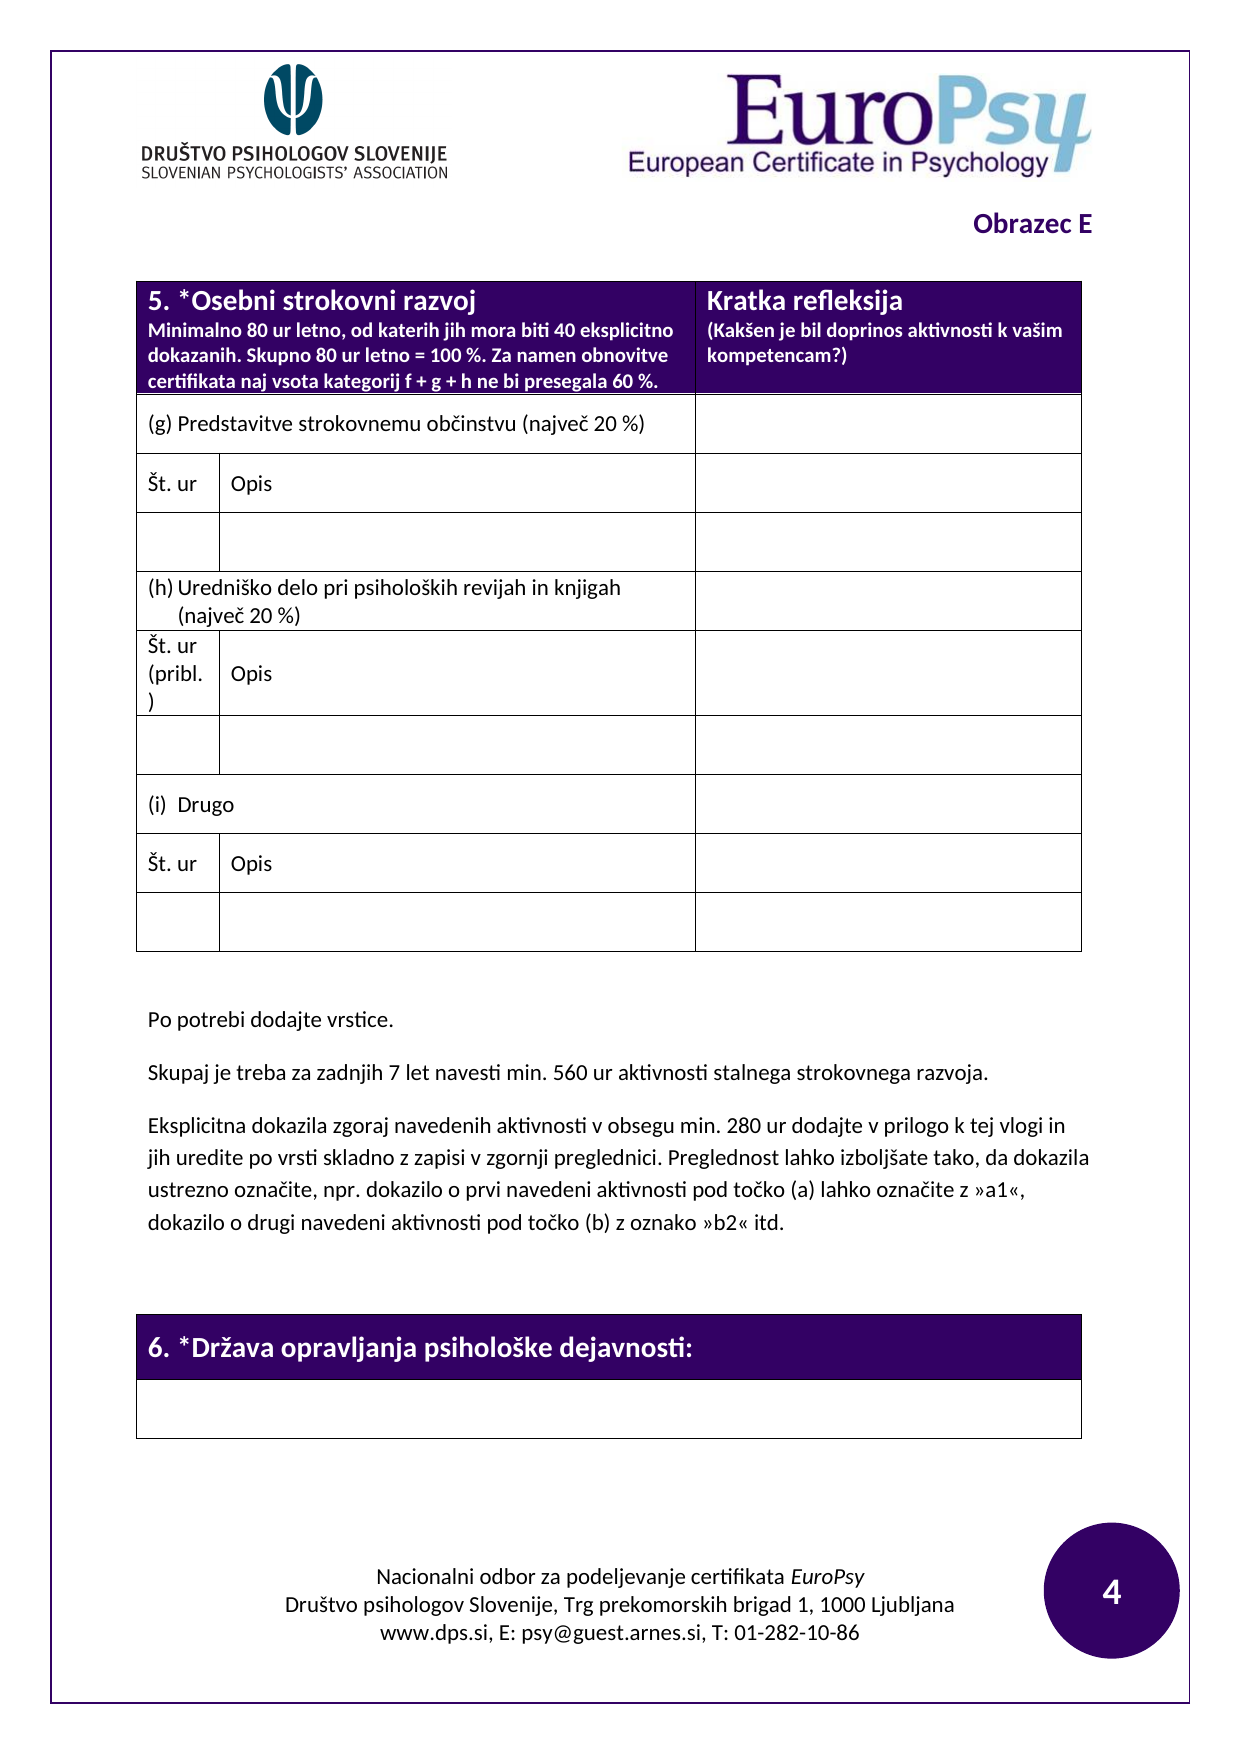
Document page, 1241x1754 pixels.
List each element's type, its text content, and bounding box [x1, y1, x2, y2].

table_cell Št. ur [137, 454, 219, 512]
table_header 6. *Država opravljanja psihološke dejavnosti: [137, 1315, 1081, 1379]
table_cell [696, 834, 1081, 892]
table_cell [696, 893, 1081, 951]
table_cell Opis [220, 834, 695, 892]
table_cell [220, 893, 695, 951]
table_cell [220, 513, 695, 571]
table_cell [137, 513, 219, 571]
table_cell [137, 716, 219, 774]
table_cell Uredniško delo pri psiholoških revijah in knjigah (največ 20 %) [137, 572, 695, 630]
table_header Kratka refleksija (Kakšen je bil doprinos aktivnosti k vašim kompetencam?) [696, 282, 1081, 393]
table_cell [220, 716, 695, 774]
text Eksplicitna dokazila zgoraj navedenih aktivnosti v obsegu min. 280 ur dodajte v prilogo k tej vlogi in jih uredite po vrsti skladno z zapisi v zgornji preglednici. Preglednost lahko izboljšate tako, da dokazila ustrezno označite, npr. dokazilo o prvi navedeni aktivnosti pod točko (a) lahko označite z »a1«, dokazilo o drugi navedeni aktivnosti pod točko (b) z oznako »b2« itd. [148, 1111, 1092, 1236]
table_cell Opis [220, 454, 695, 512]
table_cell Drugo [137, 775, 695, 833]
text Skupaj je treba za zadnjih 7 let navesti min. 560 ur aktivnosti stalnega strokovnega razvoja. [148, 1058, 1092, 1086]
table_cell [696, 513, 1081, 571]
table_cell Št. ur [137, 834, 219, 892]
picture [621, 73, 1093, 182]
table_cell [696, 395, 1081, 453]
table_cell [696, 775, 1081, 833]
table_cell [696, 631, 1081, 715]
table_cell [137, 1380, 1081, 1438]
table_cell [696, 716, 1081, 774]
table_header 5. *Osebni strokovni razvoj Minimalno 80 ur letno, od katerih jih mora biti 40 eksplicitno dokazanih. Skupno 80 ur letno = 100 %. Za namen obnovitve certifikata naj vsota kategorij f + g + h ne bi presegala 60 %. [137, 282, 695, 393]
table_cell [137, 893, 219, 951]
table_cell [696, 454, 1081, 512]
text Po potrebi dodajte vrstice. [148, 1005, 1092, 1033]
table_cell [696, 572, 1081, 630]
table_cell Predstavitve strokovnemu občinstvu (največ 20 %) [137, 395, 695, 453]
table_cell Opis [220, 631, 695, 715]
table_cell Št. ur (pribl.) [137, 631, 219, 715]
